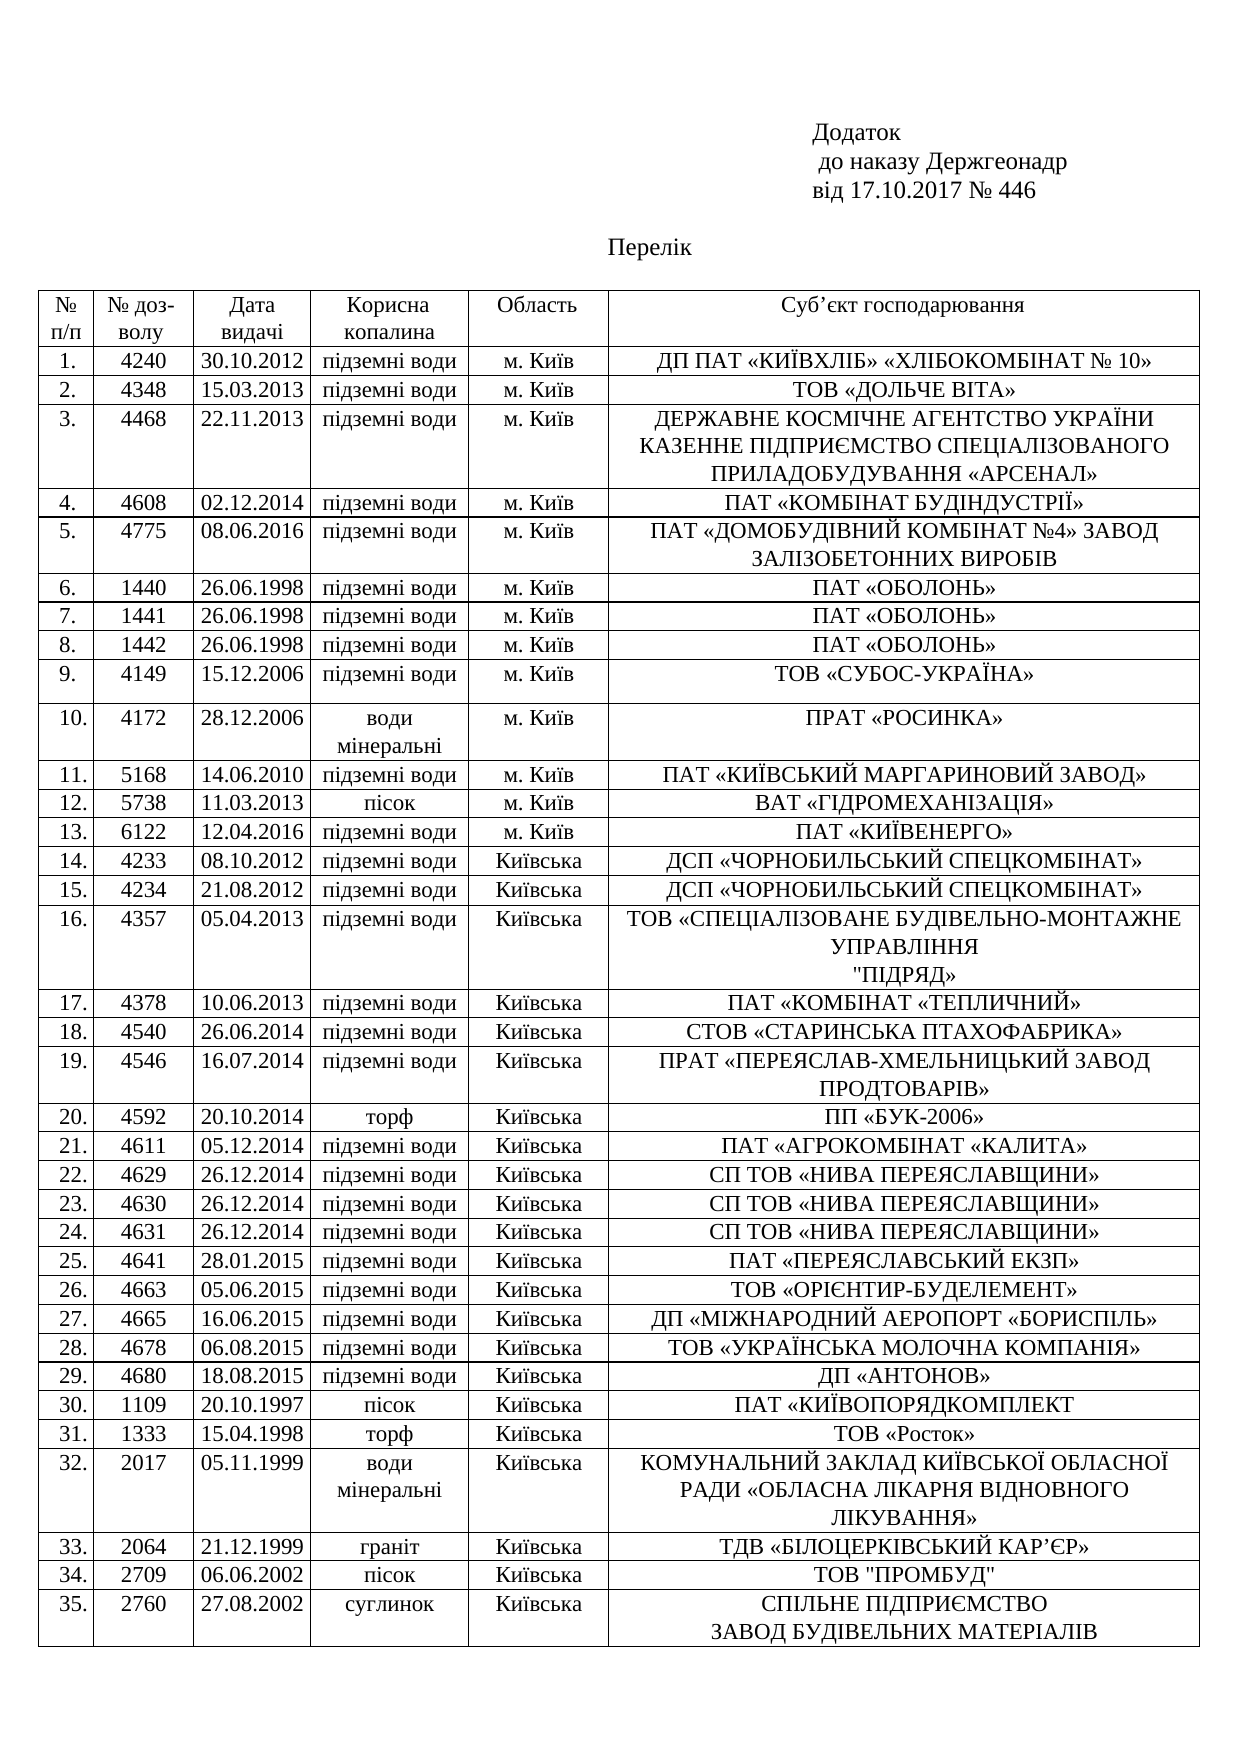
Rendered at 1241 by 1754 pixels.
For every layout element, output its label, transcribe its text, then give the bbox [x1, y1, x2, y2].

table_header Корисна копалина [311, 291, 468, 346]
table_cell [39, 1104, 93, 1131]
table_cell 4680 [94, 1363, 193, 1390]
table_cell 26.12.2014 [194, 1219, 310, 1246]
table_header № п/п [39, 291, 93, 346]
table_cell ПАТ «КИЇВСЬКИЙ МАРГАРИНОВИЙ ЗАВОД» [609, 761, 1199, 788]
table_cell 26.06.1998 [194, 631, 310, 659]
table_cell ТОВ «СПЕЦІАЛІЗОВАНЕ БУДІВЕЛЬНО-МОНТАЖНЕ УПРАВЛІННЯ "ПІДРЯД» [609, 906, 1199, 988]
table_cell торф [311, 1104, 468, 1131]
table_cell ВАТ «ГІДРОМЕХАНІЗАЦІЯ» [609, 790, 1199, 817]
table_cell [39, 1334, 93, 1361]
table_cell [39, 1305, 93, 1333]
table_cell м. Київ [469, 761, 608, 788]
table_cell 4592 [94, 1104, 193, 1131]
table_cell Київська [469, 1161, 608, 1189]
table_cell 4608 [94, 489, 193, 516]
table_cell Київська [469, 1305, 608, 1333]
table_cell ПАТ «КИЇВЕНЕРГО» [609, 818, 1199, 846]
table_cell 5168 [94, 761, 193, 788]
table_cell м. Київ [469, 790, 608, 817]
table_cell [39, 574, 93, 601]
table_cell Київська [469, 1219, 608, 1246]
table_cell [39, 603, 93, 630]
table_cell м. Київ [469, 704, 608, 760]
table_cell підземні води [311, 376, 468, 404]
table_cell 22.11.2013 [194, 405, 310, 488]
table_cell м. Київ [469, 347, 608, 375]
table_cell Київська [469, 1363, 608, 1390]
table_cell 4233 [94, 847, 193, 875]
table_cell 16.07.2014 [194, 1047, 310, 1102]
table_cell СП ТОВ «НИВА ПЕРЕЯСЛАВЩИНИ» [609, 1190, 1199, 1217]
table_cell [39, 906, 93, 988]
table_cell пісок [311, 790, 468, 817]
table_cell підземні води [311, 847, 468, 875]
table_cell 02.12.2014 [194, 489, 310, 516]
table_cell 05.04.2013 [194, 906, 310, 988]
table_cell 4631 [94, 1219, 193, 1246]
table_cell 4665 [94, 1305, 193, 1333]
table_cell 1109 [94, 1391, 193, 1419]
table_cell 1333 [94, 1420, 193, 1448]
table_cell 4663 [94, 1276, 193, 1304]
table_cell води мінеральні [311, 704, 468, 760]
table_cell ПП «БУК-2006» [609, 1104, 1199, 1131]
table_cell 4348 [94, 376, 193, 404]
table_cell 26.06.1998 [194, 603, 310, 630]
table_cell Київська [469, 1190, 608, 1217]
table_cell Київська [469, 876, 608, 904]
table_cell [39, 1219, 93, 1246]
table_cell 18.08.2015 [194, 1363, 310, 1390]
table_cell 4357 [94, 906, 193, 988]
table_cell 4234 [94, 876, 193, 904]
table_cell ДЕРЖАВНЕ КОСМІЧНЕ АГЕНТСТВО УКРАЇНИ КАЗЕННЕ ПІДПРИЄМСТВО СПЕЦІАЛІЗОВАНОГО ПРИЛАДОБУДУВАННЯ «АРСЕНАЛ» [609, 405, 1199, 488]
table_cell ДСП «ЧОРНОБИЛЬСЬКИЙ СПЕЦКОМБІНАТ» [609, 847, 1199, 875]
table_cell [39, 790, 93, 817]
table_cell [39, 518, 93, 573]
table_cell ПАТ «ДОМОБУДІВНИЙ КОМБІНАТ №4» ЗАВОД ЗАЛІЗОБЕТОННИХ ВИРОБІВ [609, 518, 1199, 573]
table_cell підземні води [311, 761, 468, 788]
table_cell 16.06.2015 [194, 1305, 310, 1333]
table_cell [39, 1047, 93, 1102]
table_cell м. Київ [469, 405, 608, 488]
table_cell 21.12.1999 [194, 1533, 310, 1560]
table_cell ПАТ «ПЕРЕЯСЛАВСЬКИЙ ЕКЗП» [609, 1247, 1199, 1275]
table_cell Київська [469, 1276, 608, 1304]
table_cell 4678 [94, 1334, 193, 1361]
table_cell [39, 990, 93, 1017]
table_cell підземні води [311, 1047, 468, 1102]
table_cell Київська [469, 906, 608, 988]
table_cell Київська [469, 1449, 608, 1532]
table_cell [39, 1161, 93, 1189]
table_cell ПАТ «ОБОЛОНЬ» [609, 631, 1199, 659]
table_cell ТДВ «БІЛОЦЕРКІВСЬКИЙ КАР’ЄР» [609, 1533, 1199, 1560]
table_cell 4546 [94, 1047, 193, 1102]
table_cell 08.06.2016 [194, 518, 310, 573]
table_cell підземні води [311, 1305, 468, 1333]
table_cell 26.12.2014 [194, 1161, 310, 1189]
table_cell 2709 [94, 1561, 193, 1589]
table_cell 10.06.2013 [194, 990, 310, 1017]
table_cell Київська [469, 1247, 608, 1275]
table_cell Київська [469, 1132, 608, 1160]
table_cell 4641 [94, 1247, 193, 1275]
table_cell ПАТ «КОМБІНАТ БУДІНДУСТРІЇ» [609, 489, 1199, 516]
table_cell підземні води [311, 405, 468, 488]
table_cell [39, 1561, 93, 1589]
table_cell ТОВ «СУБОС-УКРАЇНА» [609, 660, 1199, 703]
table_cell 30.10.2012 [194, 347, 310, 375]
table_cell підземні води [311, 518, 468, 573]
table_cell м. Київ [469, 818, 608, 846]
table_cell підземні води [311, 818, 468, 846]
table_cell [39, 1449, 93, 1532]
table_cell 4240 [94, 347, 193, 375]
table_cell ТОВ «Росток» [609, 1420, 1199, 1448]
table_cell підземні води [311, 1161, 468, 1189]
table_cell 11.03.2013 [194, 790, 310, 817]
table_cell 14.06.2010 [194, 761, 310, 788]
table_cell ДП ПАТ «КИЇВХЛІБ» «ХЛІБОКОМБІНАТ № 10» [609, 347, 1199, 375]
table_cell 26.12.2014 [194, 1190, 310, 1217]
table_cell 4629 [94, 1161, 193, 1189]
table_cell підземні води [311, 660, 468, 703]
table_cell підземні води [311, 1018, 468, 1046]
table_cell [39, 1533, 93, 1560]
table_cell [39, 1590, 93, 1646]
table_cell 4149 [94, 660, 193, 703]
table_cell ПРАТ «РОСИНКА» [609, 704, 1199, 760]
table_cell ТОВ «ДОЛЬЧЕ ВІТА» [609, 376, 1199, 404]
text Додаток [812, 117, 1152, 146]
table_cell 12.04.2016 [194, 818, 310, 846]
table_cell м. Київ [469, 518, 608, 573]
table_cell пісок [311, 1561, 468, 1589]
table_cell 1441 [94, 603, 193, 630]
table_cell підземні води [311, 574, 468, 601]
table_cell [39, 631, 93, 659]
table_cell м. Київ [469, 376, 608, 404]
table_cell 2760 [94, 1590, 193, 1646]
table_cell 2064 [94, 1533, 193, 1560]
table_cell 21.08.2012 [194, 876, 310, 904]
table_cell Київська [469, 1590, 608, 1646]
table_cell [39, 761, 93, 788]
table_cell [39, 818, 93, 846]
table_cell підземні води [311, 1219, 468, 1246]
table_cell [39, 660, 93, 703]
table_cell торф [311, 1420, 468, 1448]
table_cell 28.12.2006 [194, 704, 310, 760]
table_cell [39, 1190, 93, 1217]
table_cell пісок [311, 1391, 468, 1419]
table_cell 4630 [94, 1190, 193, 1217]
table_cell 28.01.2015 [194, 1247, 310, 1275]
table_cell підземні води [311, 1247, 468, 1275]
table_cell 15.03.2013 [194, 376, 310, 404]
table_cell КОМУНАЛЬНИЙ ЗАКЛАД КИЇВСЬКОЇ ОБЛАСНОЇ РАДИ «ОБЛАСНА ЛІКАРНЯ ВІДНОВНОГО ЛІКУВАННЯ» [609, 1449, 1199, 1532]
table_cell води мінеральні [311, 1449, 468, 1532]
text від 17.10.2017 № 446 [812, 175, 1152, 203]
table_cell ТОВ «ОРІЄНТИР-БУДЕЛЕМЕНТ» [609, 1276, 1199, 1304]
table_cell Київська [469, 1018, 608, 1046]
table_cell 05.06.2015 [194, 1276, 310, 1304]
table_cell Київська [469, 1561, 608, 1589]
table_cell ТОВ "ПРОМБУД" [609, 1561, 1199, 1589]
table_cell підземні води [311, 1363, 468, 1390]
table_cell підземні води [311, 1276, 468, 1304]
table_cell 2017 [94, 1449, 193, 1532]
table_cell Київська [469, 847, 608, 875]
table_cell підземні води [311, 1132, 468, 1160]
table_cell Київська [469, 1533, 608, 1560]
table_cell [39, 704, 93, 760]
table_cell м. Київ [469, 574, 608, 601]
table_cell підземні води [311, 990, 468, 1017]
table_cell [39, 1132, 93, 1160]
table_cell ПАТ «КИЇВОПОРЯДКОМПЛЕКТ [609, 1391, 1199, 1419]
table_cell ПРАТ «ПЕРЕЯСЛАВ-ХМЕЛЬНИЦЬКИЙ ЗАВОД ПРОДТОВАРІВ» [609, 1047, 1199, 1102]
table_cell 15.04.1998 [194, 1420, 310, 1448]
table_cell суглинок [311, 1590, 468, 1646]
table_cell 1442 [94, 631, 193, 659]
table_cell [39, 1420, 93, 1448]
table_cell м. Київ [469, 603, 608, 630]
table_cell Київська [469, 1104, 608, 1131]
table_cell СП ТОВ «НИВА ПЕРЕЯСЛАВЩИНИ» [609, 1219, 1199, 1246]
table_cell підземні води [311, 489, 468, 516]
table_cell м. Київ [469, 631, 608, 659]
table_header Область [469, 291, 608, 346]
table_header Суб’єкт господарювання [609, 291, 1199, 346]
table_cell Київська [469, 1047, 608, 1102]
table_cell [39, 1363, 93, 1390]
table_cell граніт [311, 1533, 468, 1560]
table_cell 15.12.2006 [194, 660, 310, 703]
table_cell підземні води [311, 906, 468, 988]
table_cell 6122 [94, 818, 193, 846]
table_header Дата видачі [194, 291, 310, 346]
table_cell 5738 [94, 790, 193, 817]
table_cell підземні води [311, 631, 468, 659]
table_cell Київська [469, 1391, 608, 1419]
table_cell Київська [469, 1420, 608, 1448]
table_cell Київська [469, 1334, 608, 1361]
table_cell 4611 [94, 1132, 193, 1160]
table_cell 06.06.2002 [194, 1561, 310, 1589]
table_cell підземні води [311, 603, 468, 630]
table_cell 4468 [94, 405, 193, 488]
table_cell підземні води [311, 1190, 468, 1217]
table_cell [39, 376, 93, 404]
table_cell [39, 847, 93, 875]
table_cell 08.10.2012 [194, 847, 310, 875]
table_cell ДП «АНТОНОВ» [609, 1363, 1199, 1390]
table_cell ДП «МІЖНАРОДНИЙ АЕРОПОРТ «БОРИСПІЛЬ» [609, 1305, 1199, 1333]
table_cell 05.11.1999 [194, 1449, 310, 1532]
table_cell м. Київ [469, 489, 608, 516]
table_cell [39, 1391, 93, 1419]
table_cell СТОВ «СТАРИНСЬКА ПТАХОФАБРИКА» [609, 1018, 1199, 1046]
table_cell Київська [469, 990, 608, 1017]
table_cell 05.12.2014 [194, 1132, 310, 1160]
table_cell СПІЛЬНЕ ПІДПРИЄМСТВО ЗАВОД БУДІВЕЛЬНИХ МАТЕРІАЛІВ [609, 1590, 1199, 1646]
text Перелік [148, 232, 1152, 261]
table_cell 4172 [94, 704, 193, 760]
table_cell підземні води [311, 347, 468, 375]
table_cell м. Київ [469, 660, 608, 703]
table_cell ДСП «ЧОРНОБИЛЬСЬКИЙ СПЕЦКОМБІНАТ» [609, 876, 1199, 904]
table_cell підземні води [311, 876, 468, 904]
table_cell ПАТ «ОБОЛОНЬ» [609, 574, 1199, 601]
table_cell 26.06.1998 [194, 574, 310, 601]
table_cell СП ТОВ «НИВА ПЕРЕЯСЛАВЩИНИ» [609, 1161, 1199, 1189]
table_cell 20.10.2014 [194, 1104, 310, 1131]
text до наказу Держгеонадр [812, 146, 1152, 175]
table_cell ТОВ «УКРАЇНСЬКА МОЛОЧНА КОМПАНІЯ» [609, 1334, 1199, 1361]
table_cell [39, 347, 93, 375]
table_cell 4540 [94, 1018, 193, 1046]
table_cell 06.08.2015 [194, 1334, 310, 1361]
table_cell [39, 405, 93, 488]
table_cell [39, 1276, 93, 1304]
table_cell [39, 489, 93, 516]
table_cell ПАТ «АГРОКОМБІНАТ «КАЛИТА» [609, 1132, 1199, 1160]
table_cell ПАТ «ОБОЛОНЬ» [609, 603, 1199, 630]
table_cell 4775 [94, 518, 193, 573]
table_cell [39, 1247, 93, 1275]
table_cell 27.08.2002 [194, 1590, 310, 1646]
table_cell 1440 [94, 574, 193, 601]
table_cell ПАТ «КОМБІНАТ «ТЕПЛИЧНИЙ» [609, 990, 1199, 1017]
table_cell [39, 1018, 93, 1046]
table_header № доз-волу [94, 291, 193, 346]
table_cell 20.10.1997 [194, 1391, 310, 1419]
table_cell [39, 876, 93, 904]
table_cell 4378 [94, 990, 193, 1017]
table_cell 26.06.2014 [194, 1018, 310, 1046]
table_cell підземні води [311, 1334, 468, 1361]
